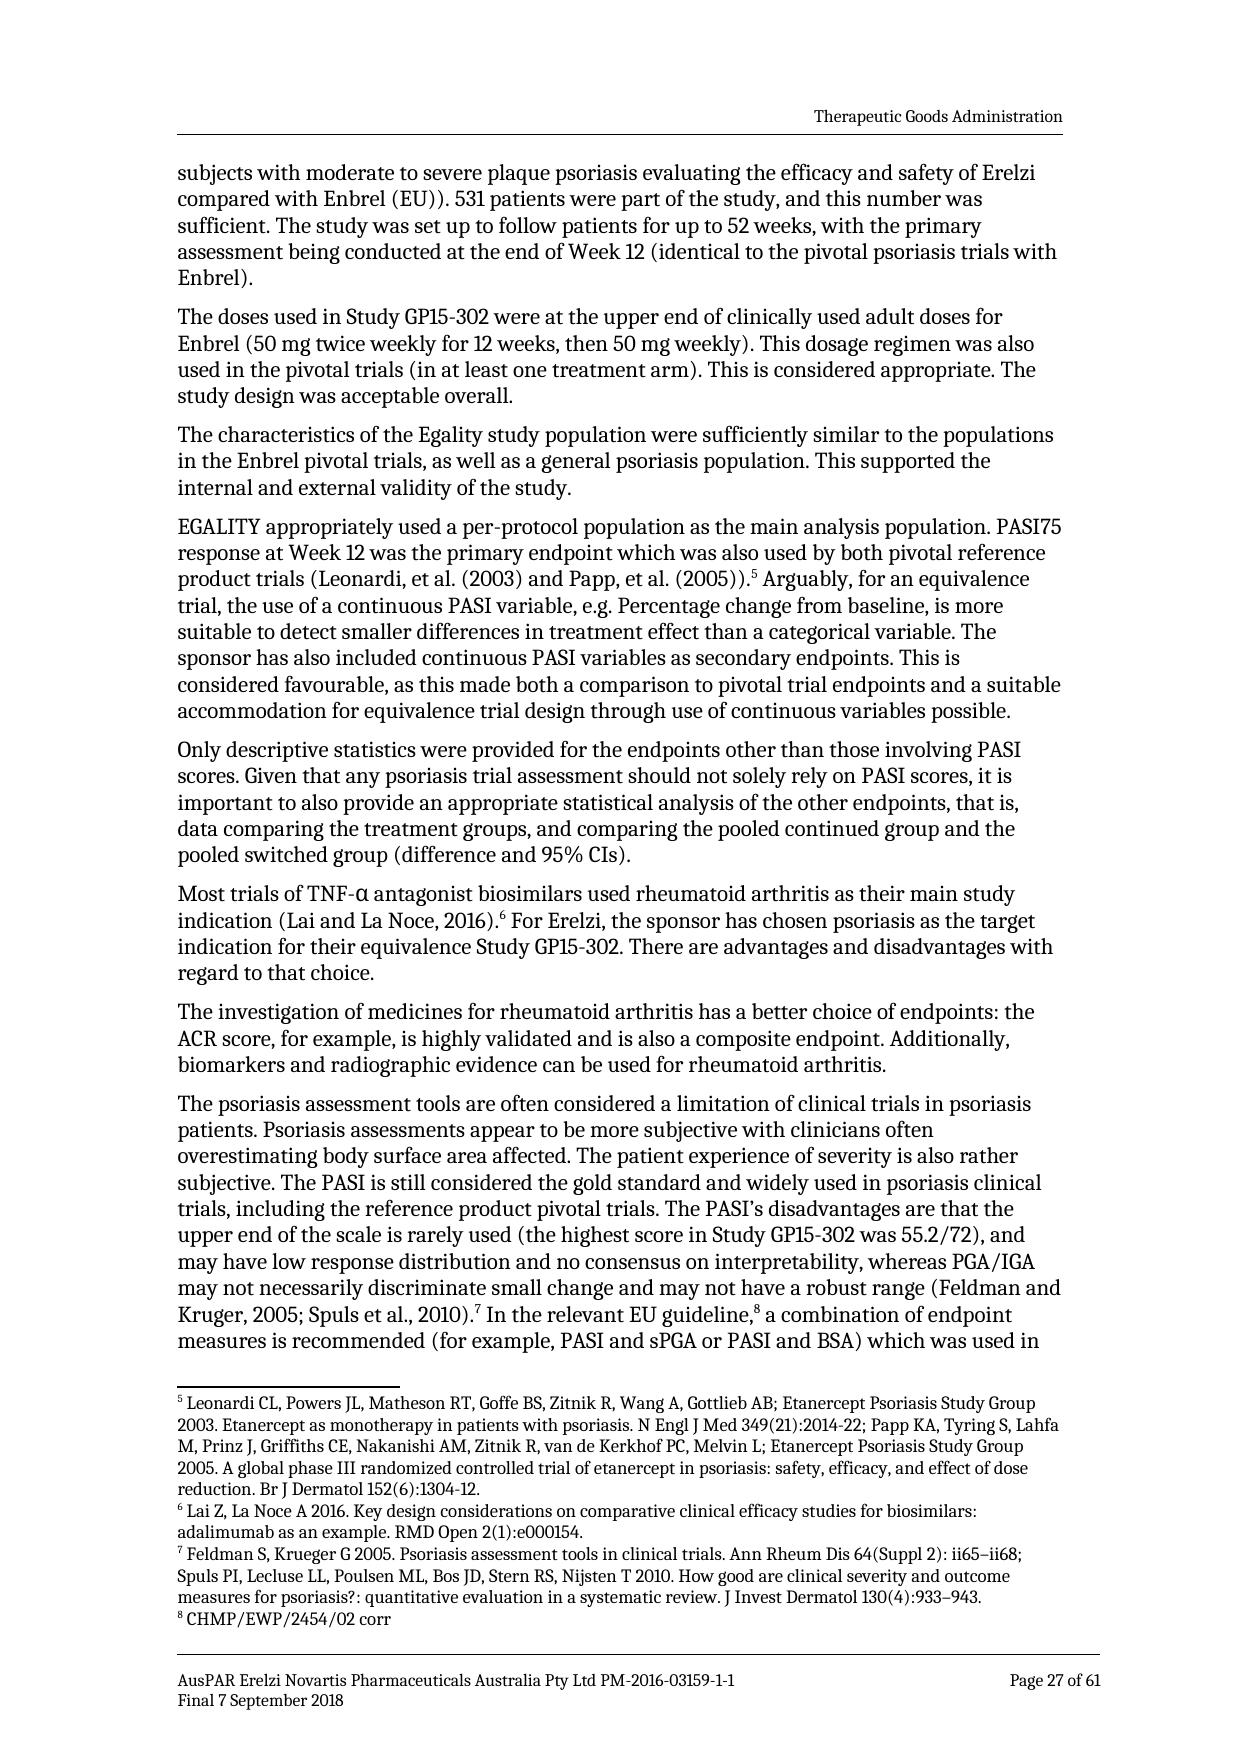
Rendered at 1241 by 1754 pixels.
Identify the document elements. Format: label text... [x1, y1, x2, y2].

text The characteristics of the Egality study population were sufficiently similar to the populations in the Enbrel pivotal trials, as well as a general psoriasis population. This supported the internal and external validity of the study. [177, 422, 1063, 501]
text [177, 1091, 1063, 1354]
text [177, 160, 1063, 291]
text The doses used in Study GP15-302 were at the upper end of clinically used adult doses for Enbrel (50 mg twice weekly for 12 weeks, then 50 mg weekly). This dosage regimen was also used in the pivotal trials (in at least one treatment arm). This is considered appropriate. The study design was acceptable overall. [177, 304, 1063, 409]
text Only descriptive statistics were provided for the endpoints other than those involving PASI scores. Given that any psoriasis trial assessment should not solely rely on PASI scores, it is important to also provide an appropriate statistical analysis of the other endpoints, that is, data comparing the treatment groups, and comparing the pooled continued group and the pooled switched group (difference and 95% CIs). [177, 737, 1063, 868]
text Most trials of TNF-α antagonist biosimilars used rheumatoid arthritis as their main study indication (Lai and La Noce, 2016). For Erelzi, the sponsor has chosen psoriasis as the target indication for their equivalence Study GP15-302. There are advantages and disadvantages with regard to that choice. [177, 881, 1063, 986]
text EGALITY appropriately used a per-protocol population as the main analysis population. PASI75 response at Week 12 was the primary endpoint which was also used by both pivotal reference product trials (Leonardi, et al. (2003) and Papp, et al. (2005)). Arguably, for an equivalence trial, the use of a continuous PASI variable, e.g. Percentage change from baseline, is more suitable to detect smaller differences in treatment effect than a categorical variable. The sponsor has also included continuous PASI variables as secondary endpoints. This is considered favourable, as this made both a comparison to pivotal trial endpoints and a suitable accommodation for equivalence trial design through use of continuous variables possible. [177, 513, 1063, 724]
text The investigation of medicines for rheumatoid arthritis has a better choice of endpoints: the ACR score, for example, is highly validated and is also a composite endpoint. Additionally, biomarkers and radiographic evidence can be used for rheumatoid arthritis. [177, 999, 1063, 1078]
